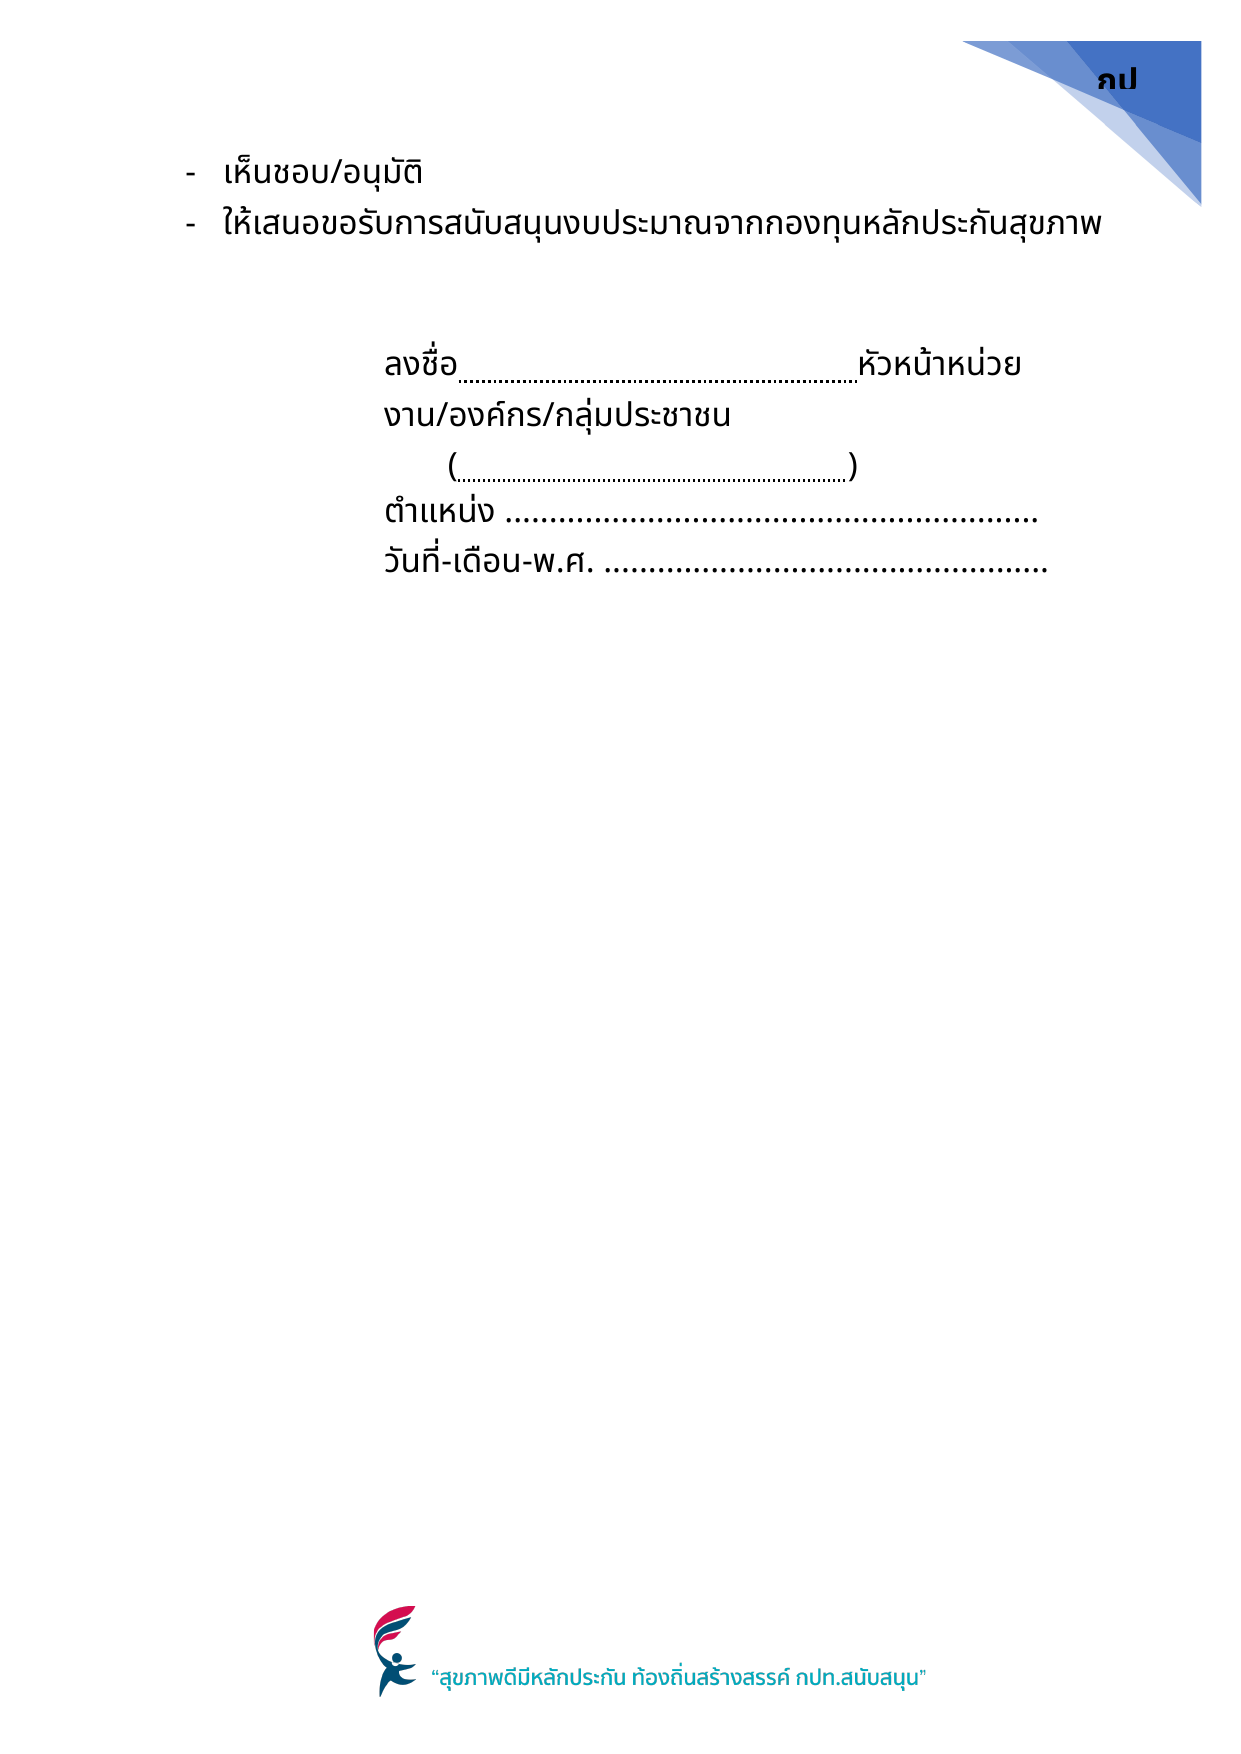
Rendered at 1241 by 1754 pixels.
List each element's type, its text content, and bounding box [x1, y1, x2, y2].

text วันที่-เดือน-พ.ศ. .................................................. [309, 537, 1152, 588]
text ตำแหน่ง ............................................................ [309, 487, 1152, 537]
text ( ) [384, 441, 1152, 487]
list เห็นชอบ/อนุมัติ [185, 148, 1152, 199]
list ให้เสนอขอรับการสนับสนุนงบประมาณจากกองทุนหลักประกันสุขภาพ [185, 199, 1152, 249]
picture [373, 1606, 926, 1697]
text ลงชื่อ หัวหน้าหน่วยงาน/องค์กร/กลุ่มประชาชน [384, 340, 1152, 441]
picture [962, 41, 1202, 207]
